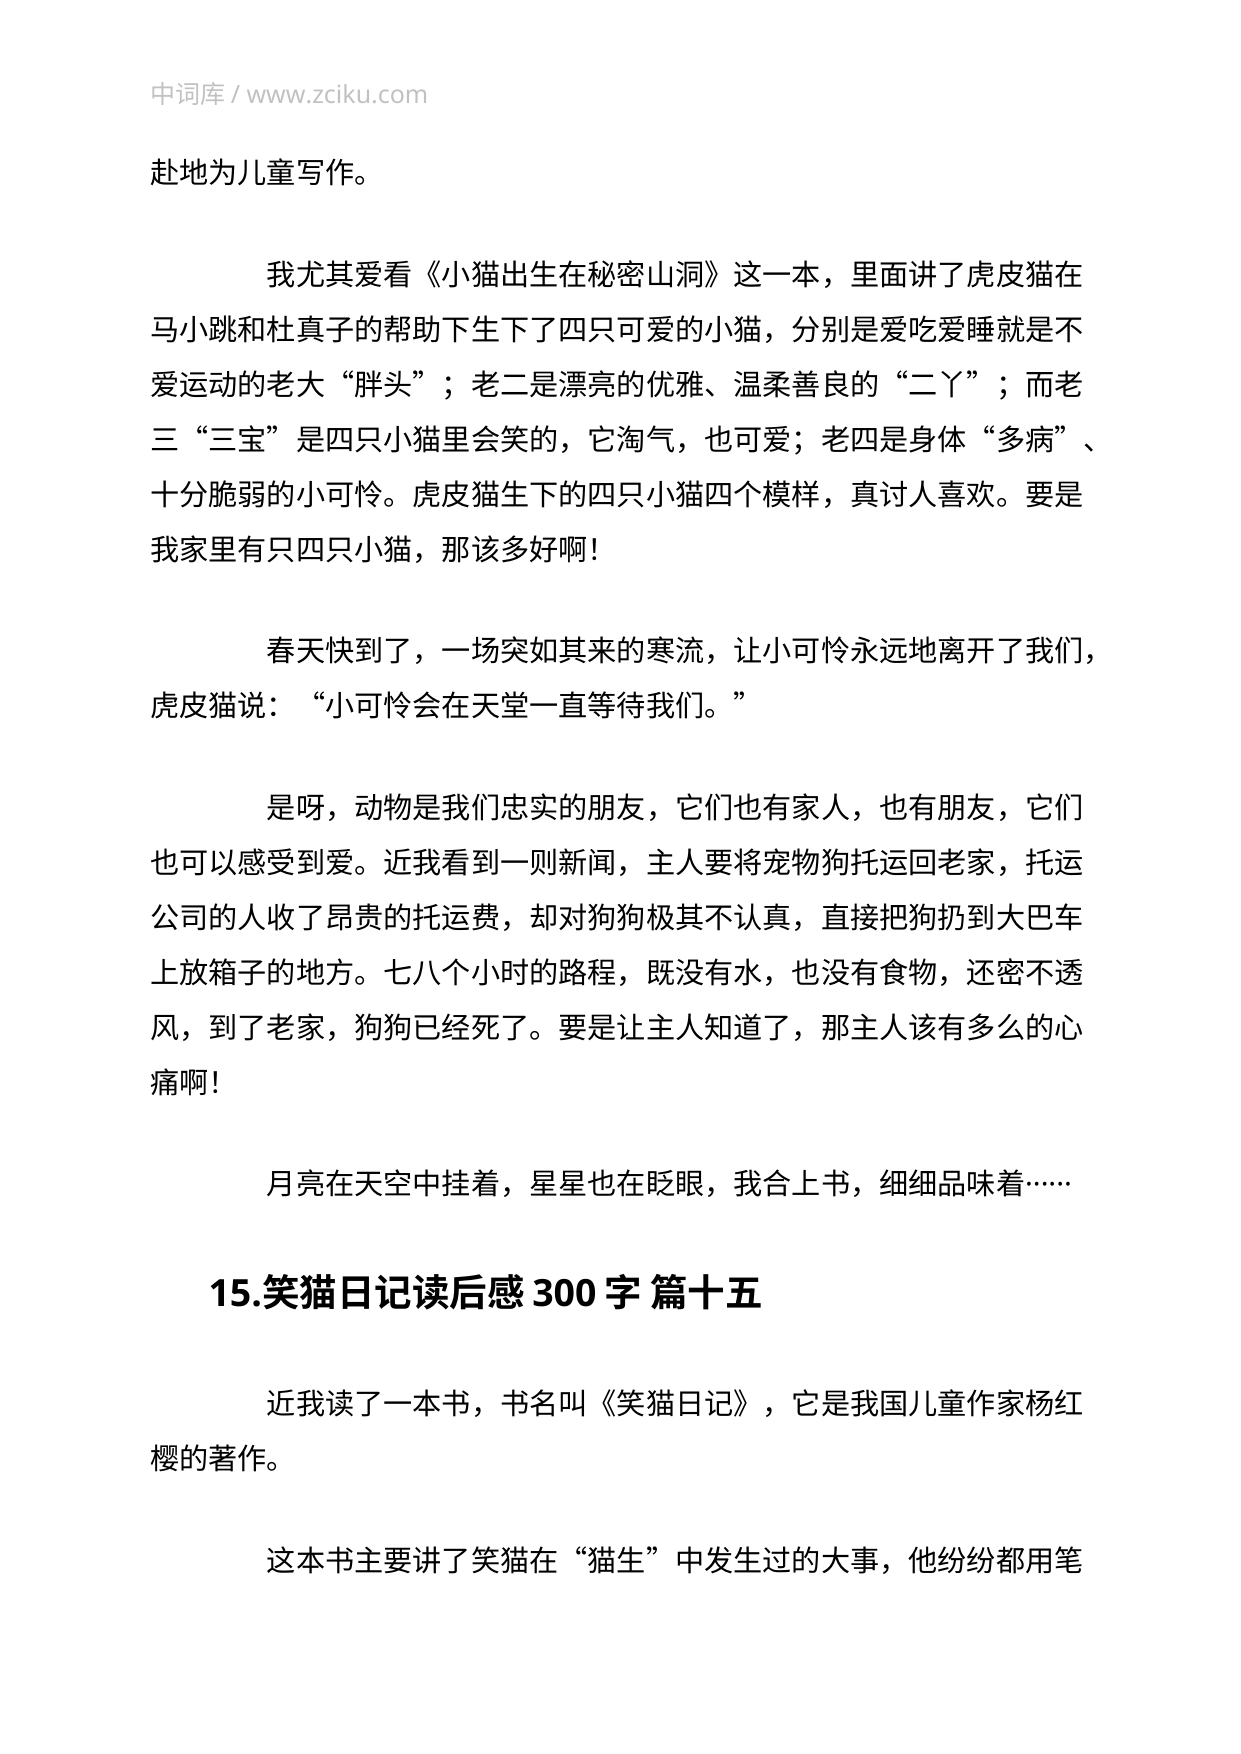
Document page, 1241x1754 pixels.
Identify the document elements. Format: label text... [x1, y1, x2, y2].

text 15.笑猫日记读后感300字 篇十五 [150, 1263, 1090, 1317]
text 是呀，动物是我们忠实的朋友，它们也有家人，也有朋友，它们也可以感受到爱。近我看到一则新闻，主人要将宠物狗托运回老家，托运公司的人收了昂贵的托运费，却对狗狗极其不认真，直接把狗扔到大巴车上放箱子的地方。七八个小时的路程，既没有水，也没有食物，还密不透风，到了老家，狗狗已经死了。要是让主人知道了，那主人该有多么的心痛啊！ [150, 785, 1090, 1101]
text 春天快到了，一场突如其来的寒流，让小可怜永远地离开了我们，虎皮猫说：“小可怜会在天堂一直等待我们。” [150, 628, 1090, 725]
text 月亮在天空中挂着，星星也在眨眼，我合上书，细细品味着······ [150, 1161, 1090, 1203]
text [150, 150, 1090, 192]
text 近我读了一本书，书名叫《笑猫日记》，它是我国儿童作家杨红樱的著作。 [150, 1381, 1090, 1478]
text 我尤其爱看《小猫出生在秘密山洞》这一本，里面讲了虎皮猫在马小跳和杜真子的帮助下生下了四只可爱的小猫，分别是爱吃爱睡就是不爱运动的老大“胖头”；老二是漂亮的优雅、温柔善良的“二丫”；而老三“三宝”是四只小猫里会笑的，它淘气，也可爱；老四是身体“多病”、十分脆弱的小可怜。虎皮猫生下的四只小猫四个模样，真讨人喜欢。要是我家里有只四只小猫，那该多好啊！ [150, 252, 1090, 568]
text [150, 1537, 1090, 1579]
